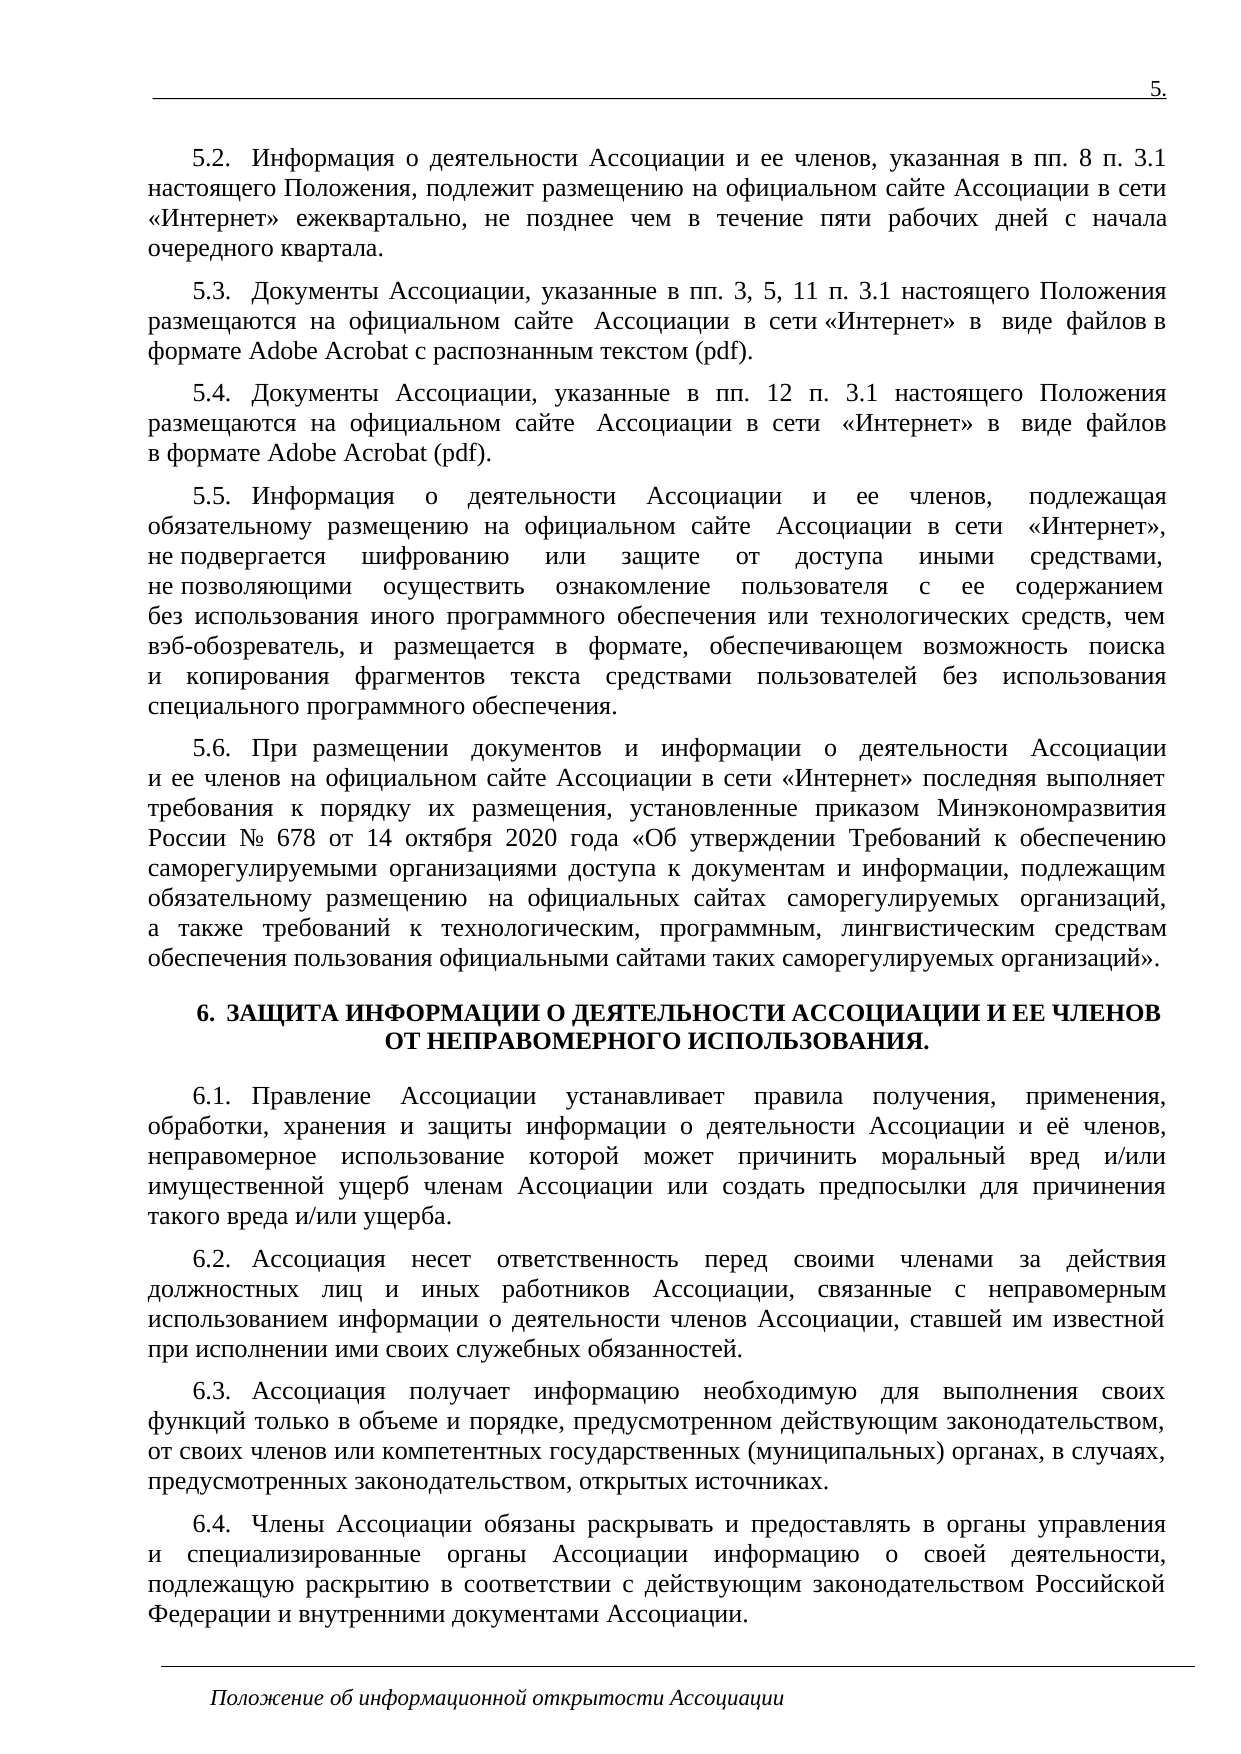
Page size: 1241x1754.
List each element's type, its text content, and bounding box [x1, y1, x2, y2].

list При размещении документов и информации о деятельности Ассоциации и ее членов на официальном сайте Ассоциации в сети «Интернет» последняя выполняет требования к порядку их размещения, установленные приказом Минэкономразвития России № 678 от 14 октября 2020 года «Об утверждении Требований к обеспечению саморегулируемыми организациями доступа к документам и информации, подлежащим обязательному размещению на официальных сайтах саморегулируемых организаций, а также требований к технологическим, программным, лингвистическим средствам обеспечения пользования официальными сайтами таких саморегулируемых организаций». [148, 732, 1167, 972]
list Ассоциация получает информацию необходимую для выполнения своих функций только в объеме и порядке, предусмотренном действующим законодательством, от своих членов или компетентных государственных (муниципальных) органах, в случаях, предусмотренных законодательством, открытых источниках. [148, 1375, 1166, 1495]
list ЗАЩИТА ИНФОРМАЦИИ О ДЕЯТЕЛЬНОСТИ АССОЦИАЦИИ И ЕЕ ЧЛЕНОВ ОТ НЕПРАВОМЕРНОГО ИСПОЛЬЗОВАНИЯ. [196, 998, 1162, 1055]
list Ассоциация несет ответственность перед своими членами за действия должностных лиц и иных работников Ассоциации, связанные с неправомерным использованием информации о деятельности членов Ассоциации, ставшей им известной при исполнении ими своих служебных обязанностей. [148, 1243, 1166, 1363]
list Документы Ассоциации, указанные в пп. 12 п. 3.1 настоящего Положения размещаются на официальном сайте Ассоциации в сети «Интернет» в виде файлов в формате Adobe Acrobat (pdf). [148, 377, 1167, 467]
list Правление Ассоциации устанавливает правила получения, применения, обработки, хранения и защиты информации о деятельности Ассоциации и её членов, неправомерное использование которой может причинить моральный вред и/или имущественной ущерб членам Ассоциации или создать предпосылки для причинения такого вреда и/или ущерба. [148, 1080, 1166, 1230]
list Информация о деятельности Ассоциации и ее членов, подлежащая обязательному размещению на официальном сайте Ассоциации в сети «Интернет», не подвергается шифрованию или защите от доступа иными средствами, не позволяющими осуществить ознакомление пользователя с ее содержанием без использования иного программного обеспечения или технологических средств, чем вэб-обозреватель, и размещается в формате, обеспечивающем возможность поиска и копирования фрагментов текста средствами пользователей без использования специального программного обеспечения. [148, 480, 1167, 720]
list Документы Ассоциации, указанные в пп. 3, 5, 11 п. 3.1 настоящего Положения размещаются на официальном сайте Ассоциации в сети «Интернет» в виде файлов в формате Adobe Acrobat с распознанным текстом (pdf). [148, 275, 1167, 365]
list Члены Ассоциации обязаны раскрывать и предоставлять в органы управления и специализированные органы Ассоциации информацию о своей деятельности, подлежащую раскрытию в соответствии с действующим законодательством Российской Федерации и внутренними документами Ассоциации. [148, 1508, 1166, 1628]
list Информация о деятельности Ассоциации и ее членов, указанная в пп. 8 п. 3.1 настоящего Положения, подлежит размещению на официальном сайте Ассоциации в сети «Интернет» ежеквартально, не позднее чем в течение пяти рабочих дней с начала очередного квартала. [148, 142, 1167, 262]
